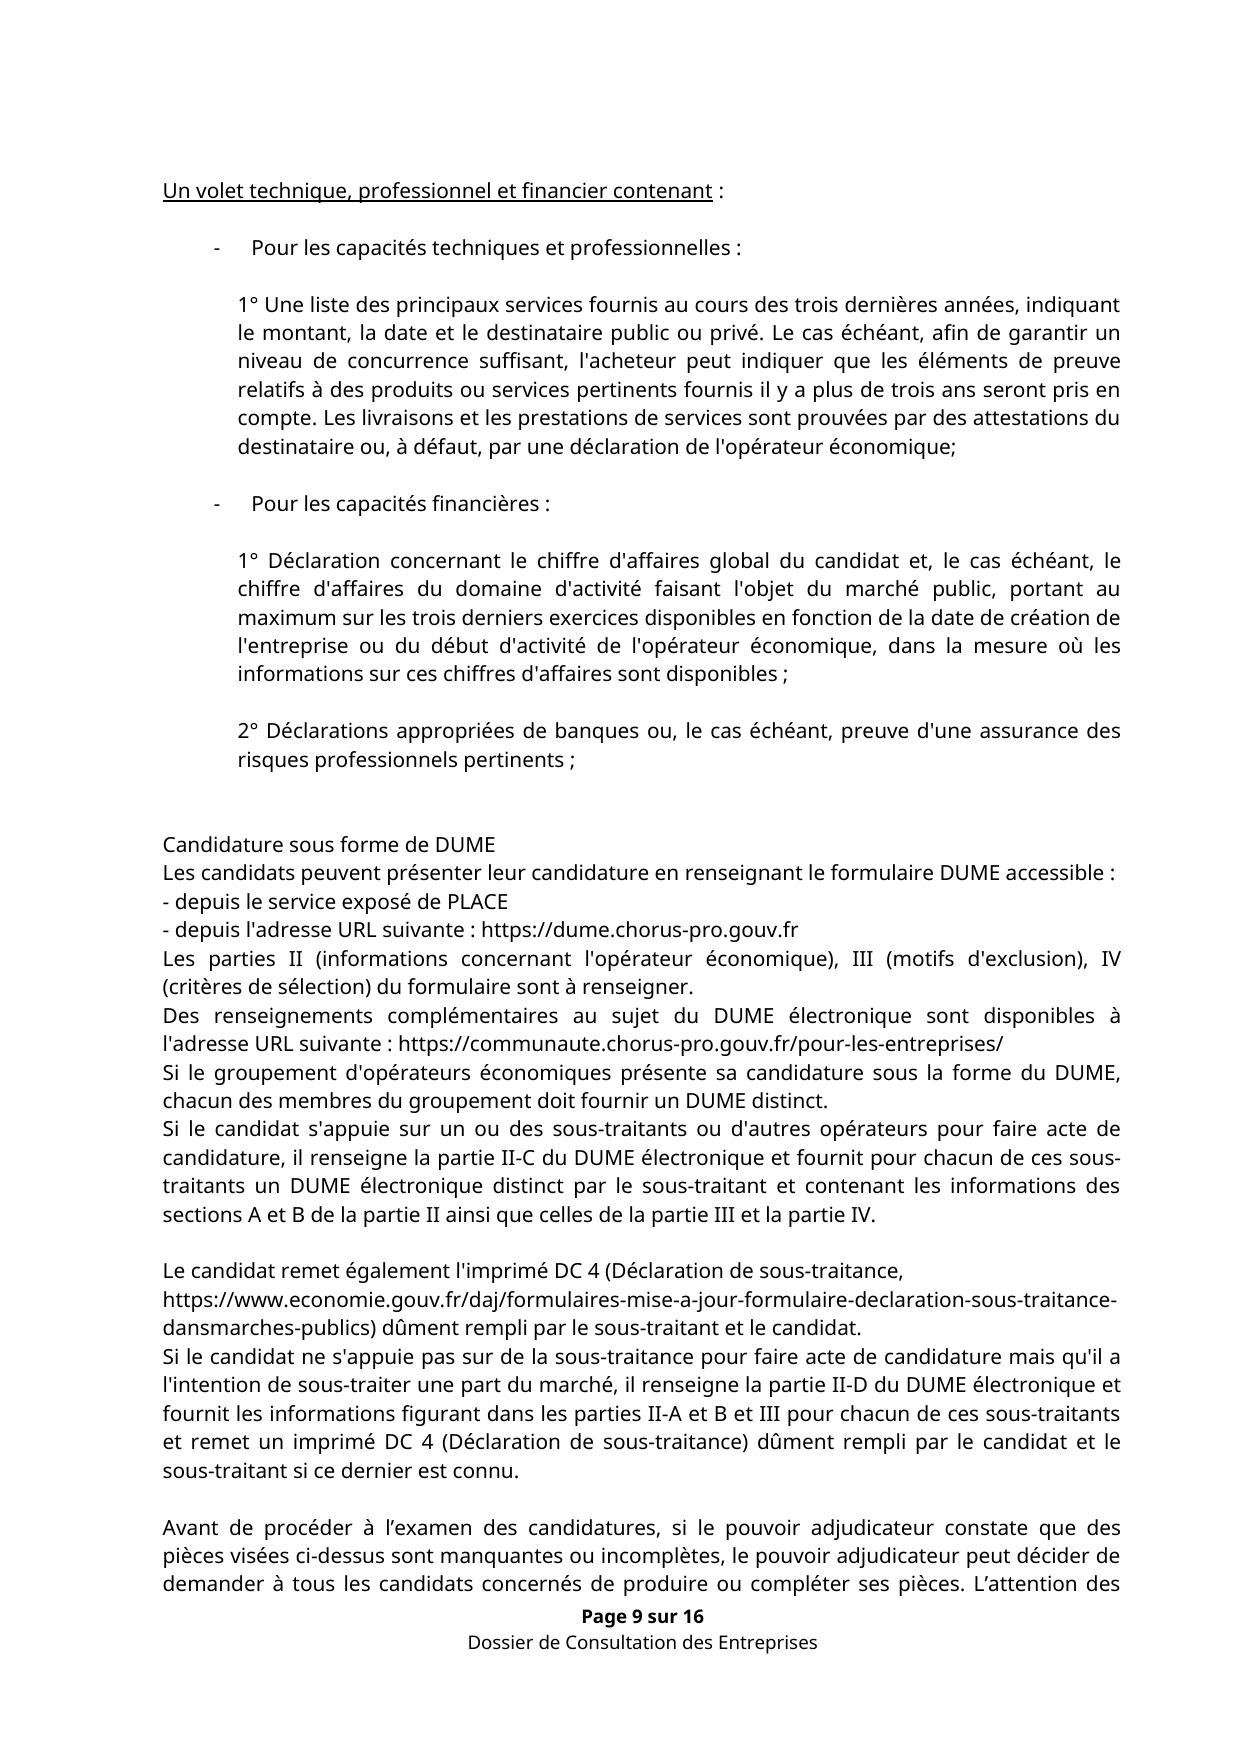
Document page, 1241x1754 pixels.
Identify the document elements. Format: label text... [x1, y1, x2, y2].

text Les parties II (informations concernant l'opérateur économique), III (motifs d'exclusion), IV (critères de sélection) du formulaire sont à renseigner. [162, 944, 1122, 1001]
list 2° Déclarations appropriées de banques ou, le cas échéant, preuve d'une assurance des risques professionnels pertinents ; [237, 716, 1122, 773]
list Pour les capacités techniques et professionnelles : [214, 233, 1122, 261]
list 1° Une liste des principaux services fournis au cours des trois dernières années, indiquant le montant, la date et le destinataire public ou privé. Le cas échéant, afin de garantir un niveau de concurrence suffisant, l'acheteur peut indiquer que les éléments de preuve relatifs à des produits ou services pertinents fournis il y a plus de trois ans seront pris en compte. Les livraisons et les prestations de services sont prouvées par des attestations du destinataire ou, à défaut, par une déclaration de l'opérateur économique; [237, 290, 1122, 460]
text Si le groupement d'opérateurs économiques présente sa candidature sous la forme du DUME, chacun des membres du groupement doit fournir un DUME distinct. [162, 1058, 1122, 1114]
text Un volet technique, professionnel et financier contenant : [162, 176, 1122, 204]
text Si le candidat s'appuie sur un ou des sous-traitants ou d'autres opérateurs pour faire acte de candidature, il renseigne la partie II-C du DUME électronique et fournit pour chacun de ces sous-traitants un DUME électronique distinct par le sous-traitant et contenant les informations des sections A et B de la partie II ainsi que celles de la partie III et la partie IV. [162, 1114, 1122, 1228]
text https://www.economie.gouv.fr/daj/formulaires-mise-a-jour-formulaire-declaration-sous-traitance-dansmarches-publics) dûment rempli par le sous-traitant et le candidat. [162, 1285, 1122, 1342]
text Candidature sous forme de DUME [162, 830, 1122, 858]
list 1° Déclaration concernant le chiffre d'affaires global du candidat et, le cas échéant, le chiffre d'affaires du domaine d'activité faisant l'objet du marché public, portant au maximum sur les trois derniers exercices disponibles en fonction de la date de création de l'entreprise ou du début d'activité de l'opérateur économique, dans la mesure où les informations sur ces chiffres d'affaires sont disponibles ; [237, 546, 1122, 688]
text - depuis l'adresse URL suivante : https://dume.chorus-pro.gouv.fr [162, 915, 1122, 944]
text Si le candidat ne s'appuie pas sur de la sous-traitance pour faire acte de candidature mais qu'il a l'intention de sous-traiter une part du marché, il renseigne la partie II-D du DUME électronique et fournit les informations figurant dans les parties II-A et B et III pour chacun de ces sous-traitants et remet un imprimé DC 4 (Déclaration de sous-traitance) dûment rempli par le candidat et le sous-traitant si ce dernier est connu. [162, 1342, 1122, 1484]
text Des renseignements complémentaires au sujet du DUME électronique sont disponibles à l'adresse URL suivante : https://communaute.chorus-pro.gouv.fr/pour-les-entreprises/ [162, 1001, 1122, 1058]
text Le candidat remet également l'imprimé DC 4 (Déclaration de sous-traitance, [162, 1257, 1122, 1285]
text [162, 1513, 1122, 1598]
text - depuis le service exposé de PLACE [162, 887, 1122, 915]
list Pour les capacités financières : [214, 489, 1122, 517]
text Les candidats peuvent présenter leur candidature en renseignant le formulaire DUME accessible : [162, 858, 1122, 887]
